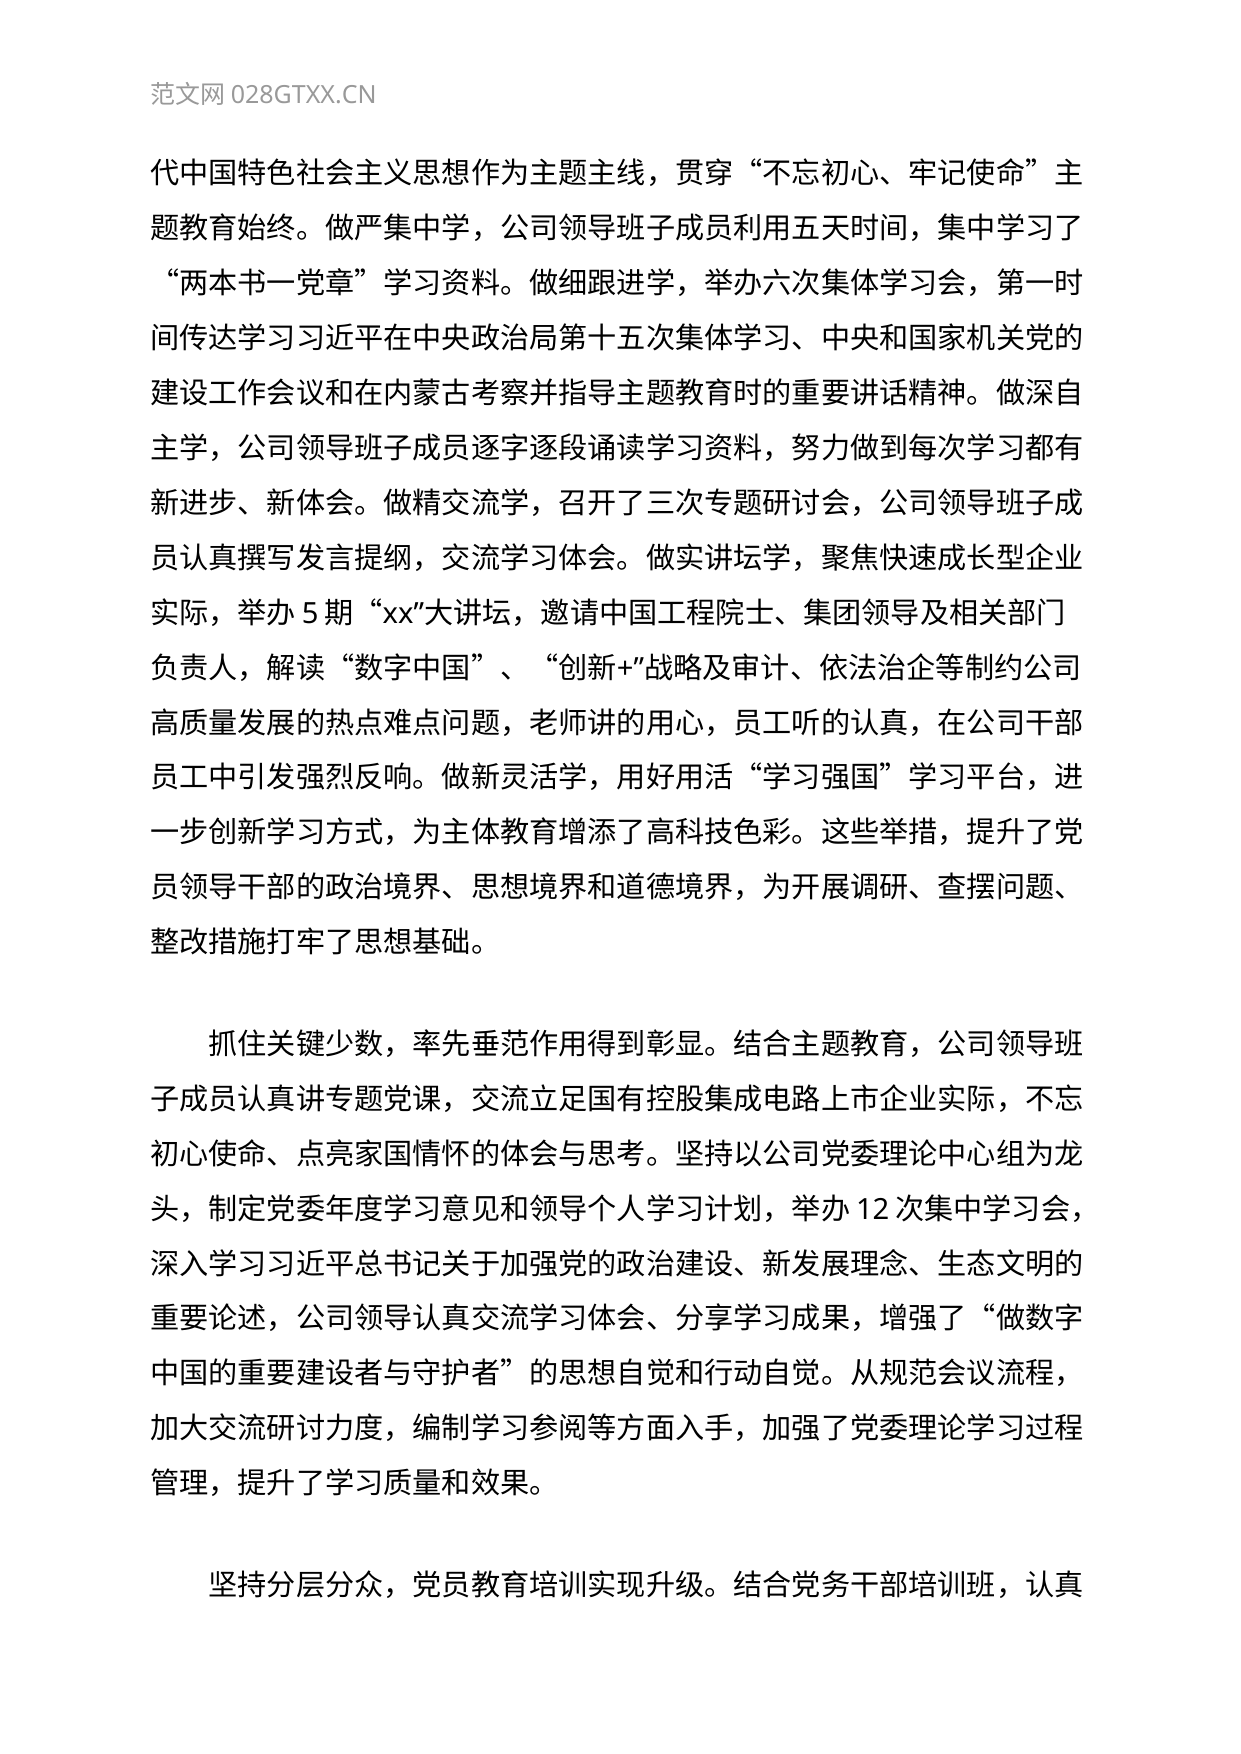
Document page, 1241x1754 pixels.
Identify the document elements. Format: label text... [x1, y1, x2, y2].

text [150, 1562, 1090, 1604]
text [150, 150, 1090, 961]
text 抓住关键少数，率先垂范作用得到彰显。结合主题教育，公司领导班子成员认真讲专题党课，交流立足国有控股集成电路上市企业实际，不忘初心使命、点亮家国情怀的体会与思考。坚持以公司党委理论中心组为龙头，制定党委年度学习意见和领导个人学习计划，举办12次集中学习会，深入学习习近平总书记关于加强党的政治建设、新发展理念、生态文明的重要论述，公司领导认真交流学习体会、分享学习成果，增强了“做数字中国的重要建设者与守护者”的思想自觉和行动自觉。从规范会议流程，加大交流研讨力度，编制学习参阅等方面入手，加强了党委理论学习过程管理，提升了学习质量和效果。 [150, 1021, 1090, 1502]
